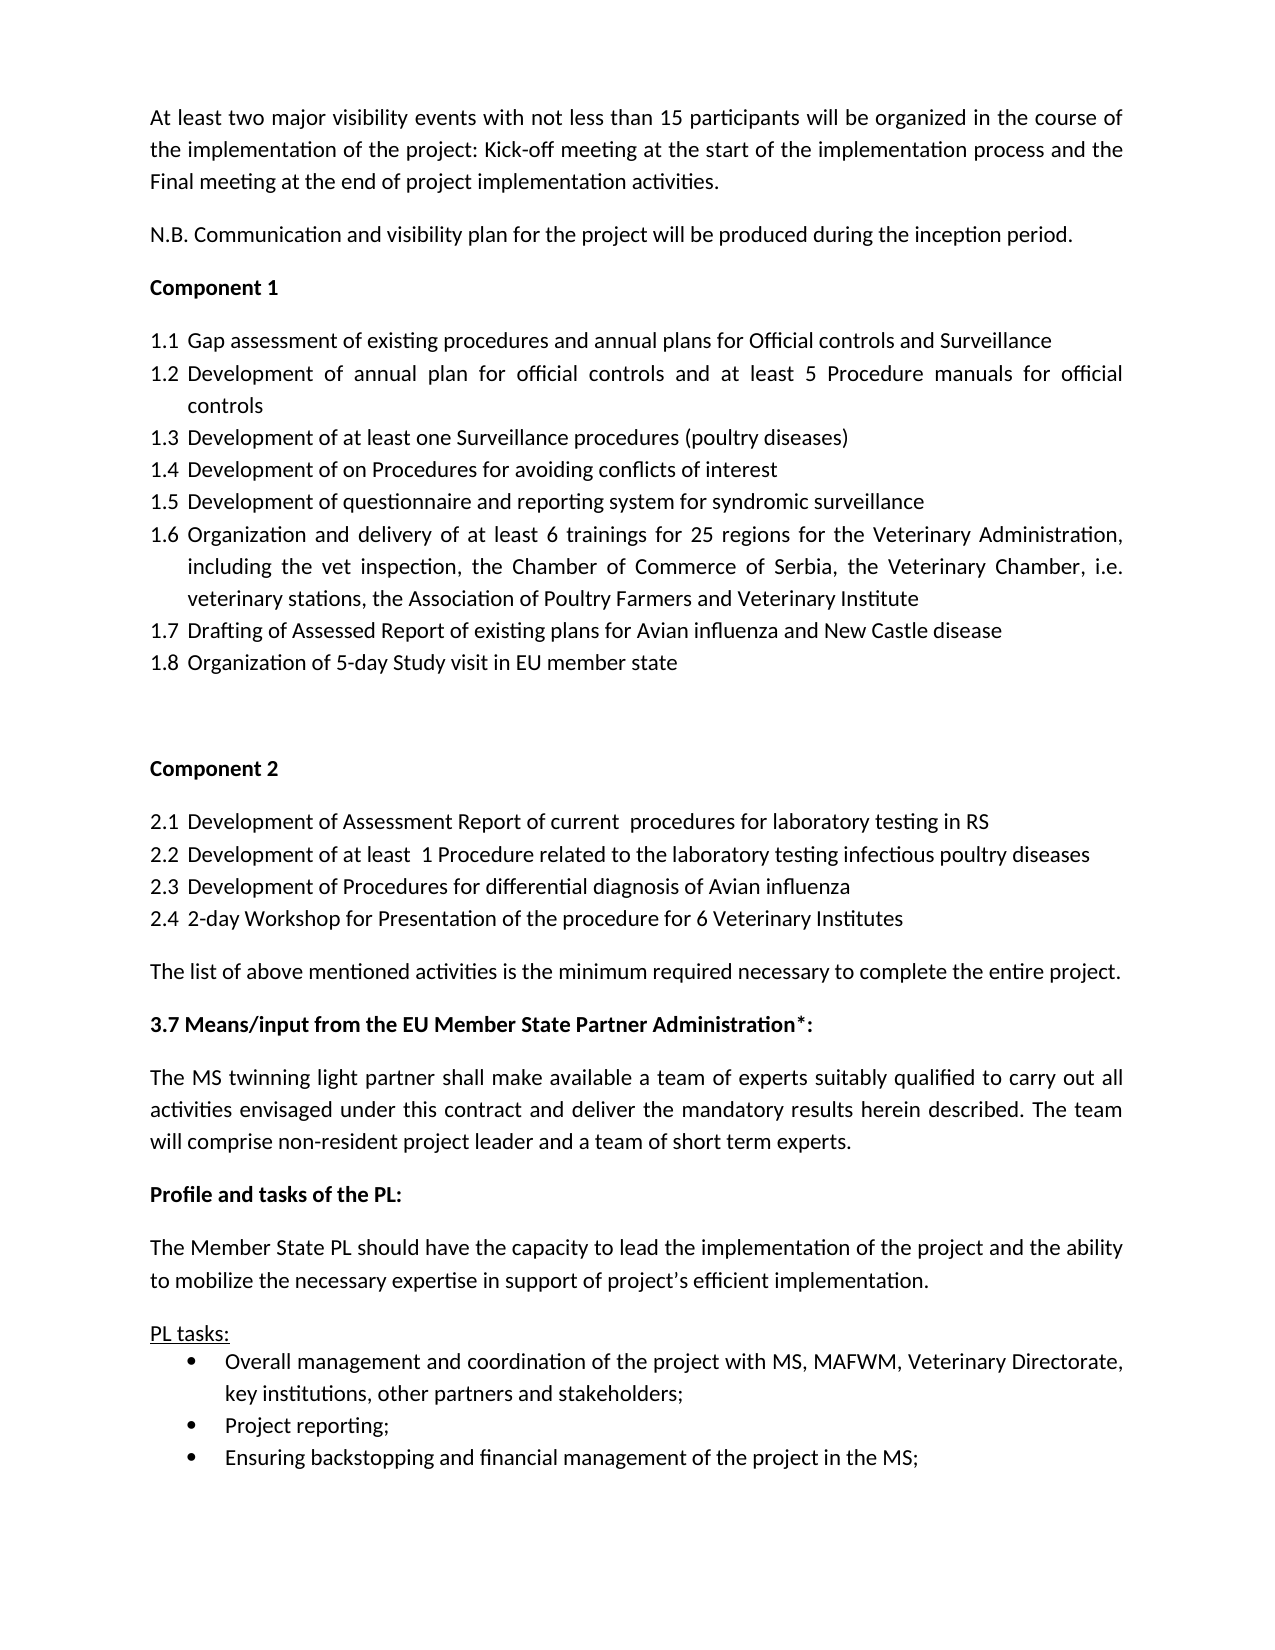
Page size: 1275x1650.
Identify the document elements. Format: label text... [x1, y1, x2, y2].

list Development of annual plan for official controls and at least 5 Procedure manuals for official controls [150, 359, 1125, 419]
text PL tasks: [150, 1319, 1125, 1347]
text 3.7 Means/input from the EU Member State Partner Administration*: [150, 1010, 1125, 1038]
list Overall management and coordination of the project with MS, MAFWM, Veterinary Directorate, key institutions, other partners and stakeholders; [187, 1347, 1125, 1407]
list Project reporting; [187, 1411, 1125, 1439]
list Development of at least 1 Procedure related to the laboratory testing infectious poultry diseases [150, 840, 1125, 868]
text The list of above mentioned activities is the minimum required necessary to complete the entire project. [150, 957, 1125, 985]
list Development of questionnaire and reporting system for syndromic surveillance [150, 487, 1125, 516]
text At least two major visibility events with not less than 15 participants will be organized in the course of the implementation of the project: Kick-off meeting at the start of the implementation process and the Final meeting at the end of project implementation activities. [150, 103, 1125, 196]
text N.B. Communication and visibility plan for the project will be produced during the inception period. [150, 221, 1125, 248]
text The Member State PL should have the capacity to lead the implementation of the project and the ability to mobilize the necessary expertise in support of project’s efficient implementation. [150, 1233, 1125, 1294]
list Development of Assessment Report of current procedures for laboratory testing in RS [150, 807, 1125, 836]
text Profile and tasks of the PL: [150, 1181, 1125, 1208]
list Organization and delivery of at least 6 trainings for 25 regions for the Veterinary Administration, including the vet inspection, the Chamber of Commerce of Serbia, the Veterinary Chamber, i.e. veterinary stations, the Association of Poultry Farmers and Veterinary Institute [150, 520, 1125, 612]
list Drafting of Assessed Report of existing plans for Avian influenza and New Castle disease [150, 616, 1125, 644]
list Organization of 5-day Study visit in EU member state [150, 648, 1125, 676]
list Development of at least one Surveillance procedures (poultry diseases) [150, 423, 1125, 451]
list Ensuring backstopping and financial management of the project in the MS; [187, 1443, 1125, 1471]
text The MS twinning light partner shall make available a team of experts suitably qualified to carry out all activities envisaged under this contract and deliver the mandatory results herein described. The team will comprise non-resident project leader and a team of short term experts. [150, 1063, 1125, 1156]
list Gap assessment of existing procedures and annual plans for Official controls and Surveillance [150, 327, 1125, 354]
text Component 1 [150, 273, 1125, 302]
list Development of Procedures for differential diagnosis of Avian influenza [150, 872, 1125, 900]
list Development of on Procedures for avoiding conflicts of interest [150, 455, 1125, 483]
text Component 2 [150, 754, 1125, 782]
list 2-day Workshop for Presentation of the procedure for 6 Veterinary Institutes [150, 904, 1125, 932]
